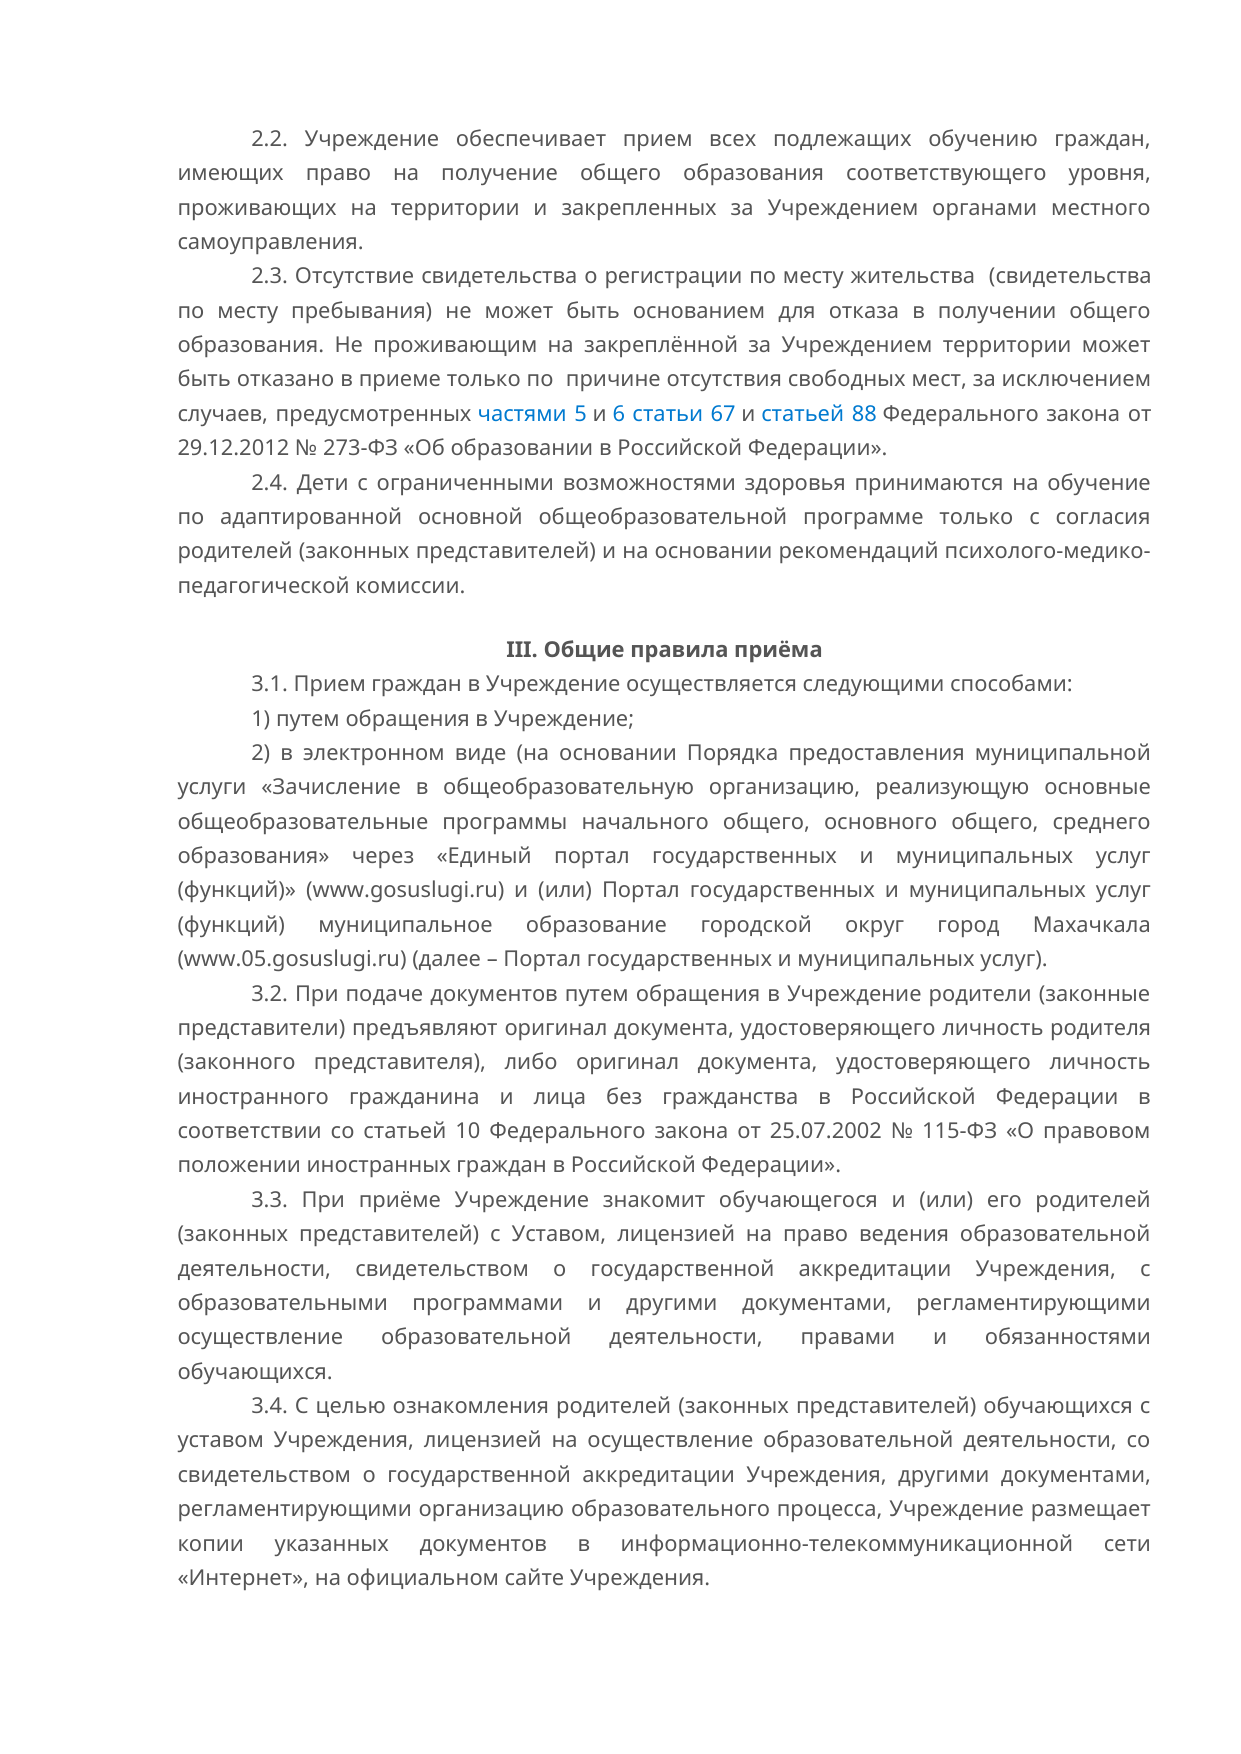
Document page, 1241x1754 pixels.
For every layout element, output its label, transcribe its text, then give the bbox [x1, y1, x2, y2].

text 2.2. Учреждение обеспечивает прием всех подлежащих обучению граждан, имеющих право на получение общего образования соответствующего уровня, проживающих на территории и закрепленных за Учреждением органами местного самоуправления. [177, 118, 1152, 256]
text 3.1. Прием граждан в Учреждение осуществляется следующими способами: [177, 663, 1152, 698]
text 1) путем обращения в Учреждение; [177, 698, 1152, 732]
text 3.3. При приёме Учреждение знакомит обучающегося и (или) его родителей (законных представителей) с Уставом, лицензией на право ведения образовательной деятельности, свидетельством о государственной аккредитации Учреждения, с образовательными программами и другими документами, регламентирующими осуществление образовательной деятельности, правами и обязанностями обучающихся. [177, 1179, 1152, 1385]
text 2.4. Дети с ограниченными возможностями здоровья принимаются на обучение по адаптированной основной общеобразовательной программе только с согласия родителей (законных представителей) и на основании рекомендаций психолого-медико-педагогической комиссии. [177, 462, 1152, 599]
text 2) в электронном виде (на основании Порядка предоставления муниципальной услуги «Зачисление в общеобразовательную организацию, реализующую основные общеобразовательные программы начального общего, основного общего, среднего образования» через «Единый портал государственных и муниципальных услуг (функций)» (www.gosuslugi.ru) и (или) Портал государственных и муниципальных услуг (функций) муниципальное образование городской округ город Махачкала (www.05.gosuslugi.ru) (далее – Портал государственных и муниципальных услуг). [177, 732, 1152, 973]
text 2.3. Отсутствие свидетельства о регистрации по месту жительства (свидетельства по месту пребывания) не может быть основанием для отказа в получении общего образования. Не проживающим на закреплённой за Учреждением территории может быть отказано в приеме только по причине отсутствия свободных мест, за исключением случаев, предусмотренных частями 5 и 6 статьи 67 и статьей 88 Федерального закона от 29.12.2012 № 273-ФЗ «Об образовании в Российской Федерации». [177, 256, 1152, 462]
text 3.2. При подаче документов путем обращения в Учреждение родители (законные представители) предъявляют оригинал документа, удостоверяющего личность родителя (законного представителя), либо оригинал документа, удостоверяющего личность иностранного гражданина и лица без гражданства в Российской Федерации в соответствии со статьей 10 Федерального закона от 25.07.2002 № 115-ФЗ «О правовом положении иностранных граждан в Российской Федерации». [177, 973, 1152, 1179]
text III. Общие правила приёма [177, 629, 1152, 663]
text 3.4. С целью ознакомления родителей (законных представителей) обучающихся с уставом Учреждения, лицензией на осуществление образовательной деятельности, со свидетельством о государственной аккредитации Учреждения, другими документами, регламентирующими организацию образовательного процесса, Учреждение размещает копии указанных документов в информационно-телекоммуникационной сети «Интернет», на официальном сайте Учреждения. [177, 1385, 1152, 1592]
